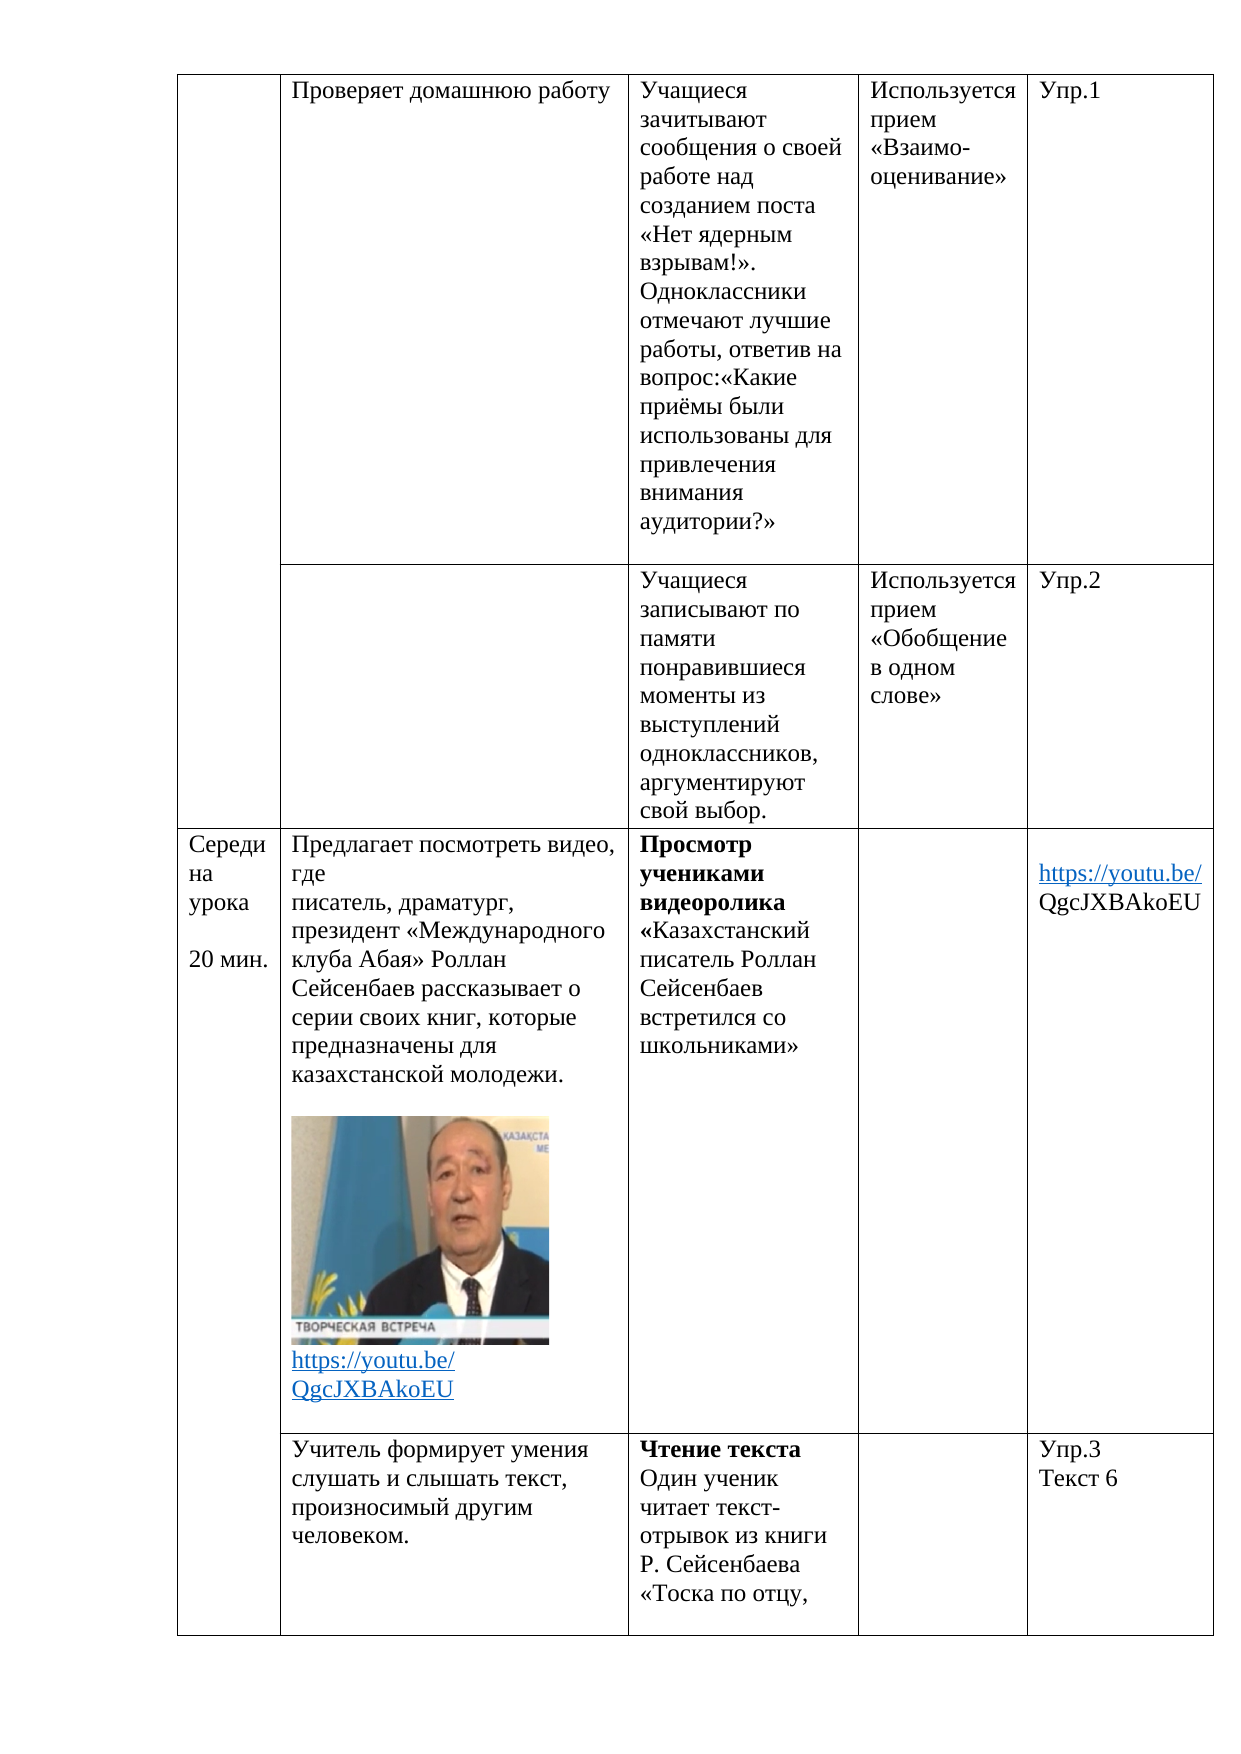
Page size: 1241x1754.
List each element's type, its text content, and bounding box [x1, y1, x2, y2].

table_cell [629, 1434, 858, 1635]
table_cell [281, 565, 628, 828]
table_cell [859, 829, 1027, 1433]
table_cell [859, 1434, 1027, 1635]
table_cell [281, 1434, 628, 1635]
table_cell Используется прием «Взаимо- оценивание» [859, 75, 1027, 564]
table_cell Упр.2 [1028, 565, 1213, 828]
table_cell Середина урока 20 мин. [178, 829, 280, 1635]
table_cell Просмотр учениками видеоролика «Казахстанский писатель Роллан Сейсенбаев встретился со школьниками» [629, 829, 858, 1433]
picture [291, 1116, 550, 1345]
table_cell https://youtu.be/ QgcJXBAkoEU [1028, 829, 1213, 1433]
table_cell Упр.3 Текст 6 [1028, 1434, 1213, 1635]
table_cell Упр.1 [1028, 75, 1213, 564]
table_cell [178, 75, 280, 828]
table_cell Используется прием «Обобщение в одном слове» [859, 565, 1027, 828]
table_cell Учащиеся записывают по памяти понравившиеся моменты из выступлений одноклассников, аргументируют свой выбор. [629, 565, 858, 828]
table_cell Проверяет домашнюю работу [281, 75, 628, 564]
table_cell Предлагает посмотреть видео, где писатель, драматург, президент «Международного клуба Абая» Роллан Сейсенбаев рассказывает о серии своих книг, которые предназначены для казахстанской молодежи. https://youtu.be/QgcJXBAkoEU [281, 829, 628, 1433]
table_cell Учащиеся зачитывают сообщения о своей работе над созданием поста «Нет ядерным взрывам!». Одноклассники отмечают лучшие работы, ответив на вопрос:«Какие приёмы были использованы для привлечения внимания аудитории?» [629, 75, 858, 564]
